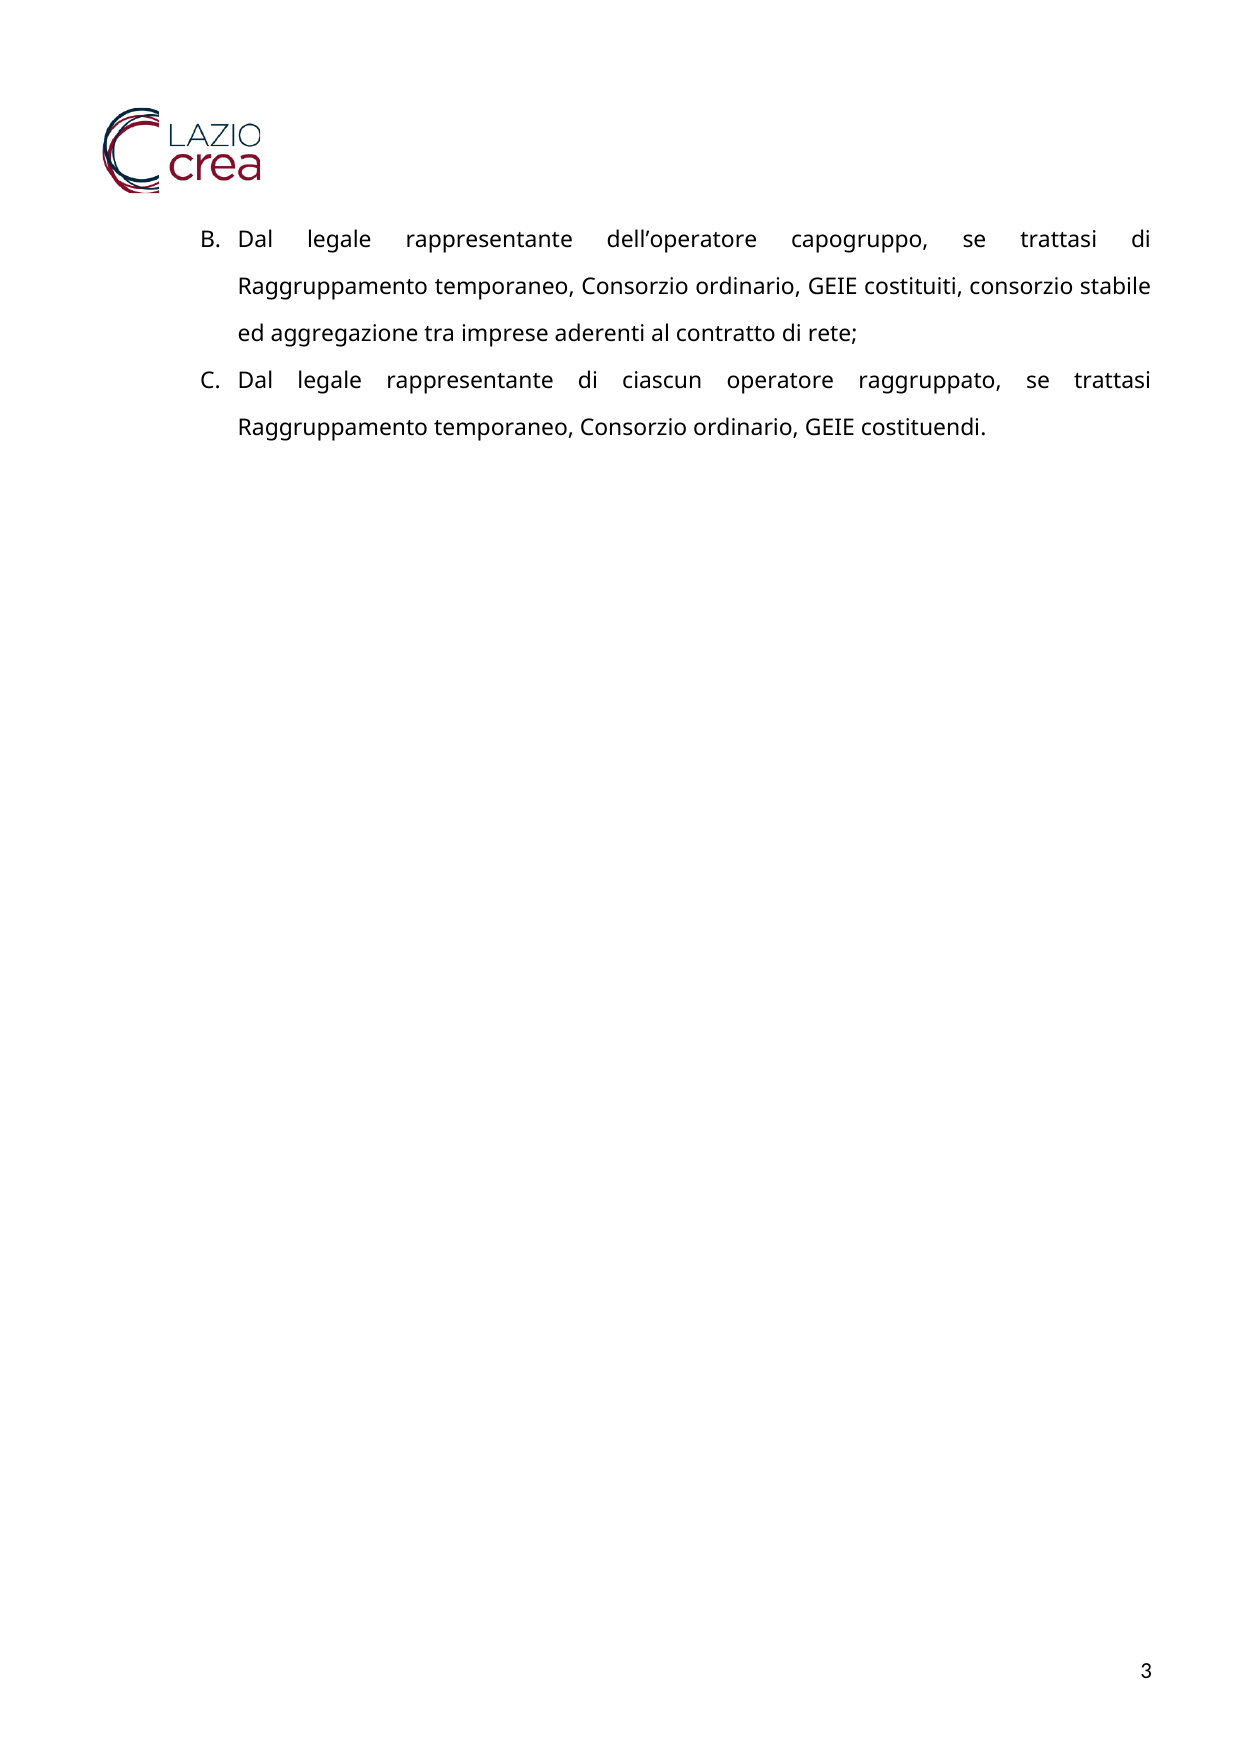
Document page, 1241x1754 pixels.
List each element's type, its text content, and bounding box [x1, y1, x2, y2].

list Dal legale rappresentante di ciascun operatore raggruppato, se trattasi Raggruppamento temporaneo, Consorzio ordinario, GEIE costituendi. [200, 364, 1152, 442]
picture [102, 107, 261, 192]
list Dal legale rappresentante dell’operatore capogruppo, se trattasi di Raggruppamento temporaneo, Consorzio ordinario, GEIE costituiti, consorzio stabile ed aggregazione tra imprese aderenti al contratto di rete; [200, 223, 1152, 348]
